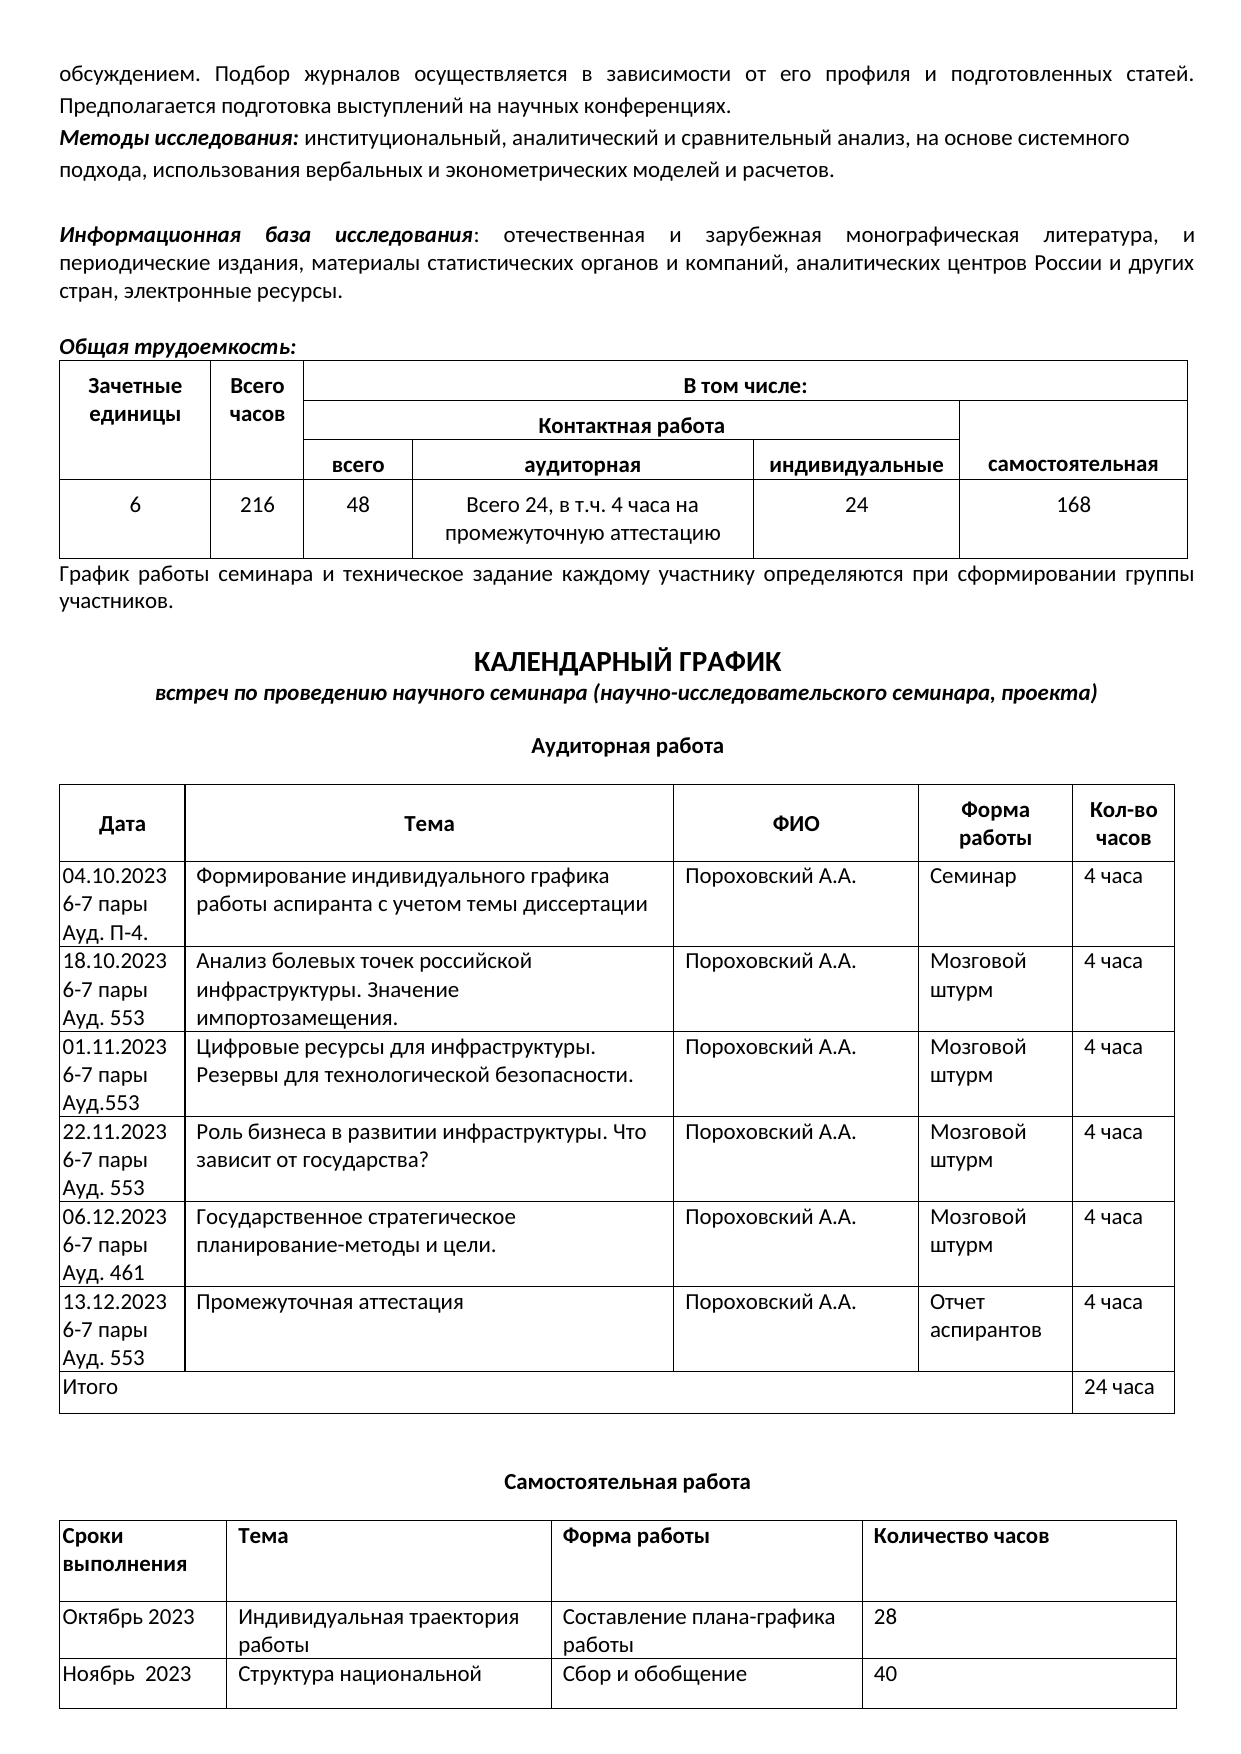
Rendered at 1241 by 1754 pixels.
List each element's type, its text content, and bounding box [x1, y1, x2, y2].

table_cell 24 часа [1073, 1372, 1174, 1413]
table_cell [227, 1659, 551, 1708]
table_cell 216 [211, 480, 303, 558]
table_cell 18.10.2023 6-7 пары Ауд. 553 [60, 947, 184, 1031]
table_cell индивидуальные [754, 440, 959, 478]
table_cell Итого [60, 1372, 1072, 1413]
text Самостоятельная работа [59, 1467, 1196, 1495]
text График работы семинара и техническое задание каждому участнику определяются при сформировании группы участников. [59, 559, 1196, 615]
table_cell Ноябрь 2023 [60, 1659, 226, 1708]
table_header Зачетные единицы [60, 361, 210, 478]
table_cell 4 часа [1073, 1202, 1174, 1286]
table_header Количество часов [863, 1521, 1176, 1601]
table_header Форма работы [919, 785, 1072, 861]
table_header Тема [227, 1521, 551, 1601]
table_cell Мозговой штурм [919, 1202, 1072, 1286]
table_header ФИО [674, 785, 918, 861]
table_cell Семинар [919, 862, 1072, 946]
table_cell Контактная работа [304, 401, 959, 439]
table_cell Отчет аспирантов [919, 1287, 1072, 1371]
table_header Тема [186, 785, 673, 861]
table_cell 168 [960, 480, 1187, 558]
table_header Форма работы [552, 1521, 862, 1601]
table_cell Цифровые ресурсы для инфраструктуры. Резервы для технологической безопасности. [186, 1032, 673, 1116]
table_header Сроки выполнения [60, 1521, 226, 1601]
table_cell Пороховский А.А. [674, 1117, 918, 1201]
text Аудиторная работа [59, 731, 1196, 759]
table_cell Индивидуальная траектория работы [227, 1602, 551, 1658]
table_cell Государственное стратегическое планирование-методы и цели. [186, 1202, 673, 1286]
table_header Всего часов [211, 361, 303, 478]
table_cell 4 часа [1073, 1032, 1174, 1116]
table_cell самостоятельная [960, 401, 1187, 478]
table_cell 40 [863, 1659, 1176, 1708]
table_header Дата [60, 785, 184, 861]
table_cell Составление плана-графика работы [552, 1602, 862, 1658]
table_cell 4 часа [1073, 947, 1174, 1031]
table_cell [552, 1659, 862, 1708]
table_cell 48 [304, 480, 412, 558]
table_cell Пороховский А.А. [674, 1287, 918, 1371]
table_cell 04.10.2023 6-7 пары Ауд. П-4. [60, 862, 184, 946]
table_cell аудиторная [413, 440, 753, 478]
text Информационная база исследования: отечественная и зарубежная монографическая литература, и периодические издания, материалы статистических органов и компаний, аналитических центров России и других стран, электронные ресурсы. [59, 220, 1196, 304]
text КАЛЕНДАРНЫЙ ГРАФИК [59, 643, 1196, 678]
table_cell 28 [863, 1602, 1176, 1658]
table_cell Пороховский А.А. [674, 862, 918, 946]
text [59, 59, 1196, 119]
table_cell 13.12.2023 6-7 пары Ауд. 553 [60, 1287, 184, 1371]
table_cell Октябрь 2023 [60, 1602, 226, 1658]
table_cell Мозговой штурм [919, 1117, 1072, 1201]
text Методы исследования: институциональный, аналитический и сравнительный анализ, на основе системного подхода, использования вербальных и эконометрических моделей и расчетов. [59, 123, 1196, 184]
table_cell 6 [60, 480, 210, 558]
table_cell Пороховский А.А. [674, 1202, 918, 1286]
table_cell 24 [754, 480, 959, 558]
table_cell 4 часа [1073, 862, 1174, 946]
table_cell 4 часа [1073, 1287, 1174, 1371]
table_cell всего [304, 440, 412, 478]
table_cell Мозговой штурм [919, 947, 1072, 1031]
table_cell Пороховский А.А. [674, 1032, 918, 1116]
text встреч по проведению научного семинара (научно-исследовательского семинара, проекта) [59, 678, 1196, 706]
table_cell Формирование индивидуального графика работы аспиранта с учетом темы диссертации [186, 862, 673, 946]
table_cell Всего 24, в т.ч. 4 часа на промежуточную аттестацию [413, 480, 753, 558]
table_cell 01.11.2023 6-7 пары Ауд.553 [60, 1032, 184, 1116]
table_cell 4 часа [1073, 1117, 1174, 1201]
table_cell 06.12.2023 6-7 пары Ауд. 461 [60, 1202, 184, 1286]
text Общая трудоемкость: [59, 332, 1196, 360]
table_cell Пороховский А.А. [674, 947, 918, 1031]
table_cell 22.11.2023 6-7 пары Ауд. 553 [60, 1117, 184, 1201]
table_cell Роль бизнеса в развитии инфраструктуры. Что зависит от государства? [186, 1117, 673, 1201]
table_cell Промежуточная аттестация [186, 1287, 673, 1371]
table_cell Мозговой штурм [919, 1032, 1072, 1116]
table_header В том числе: [304, 361, 1187, 399]
table_cell Анализ болевых точек российской инфраструктуры. Значение импортозамещения. [186, 947, 673, 1031]
table_header Кол-во часов [1073, 785, 1174, 861]
